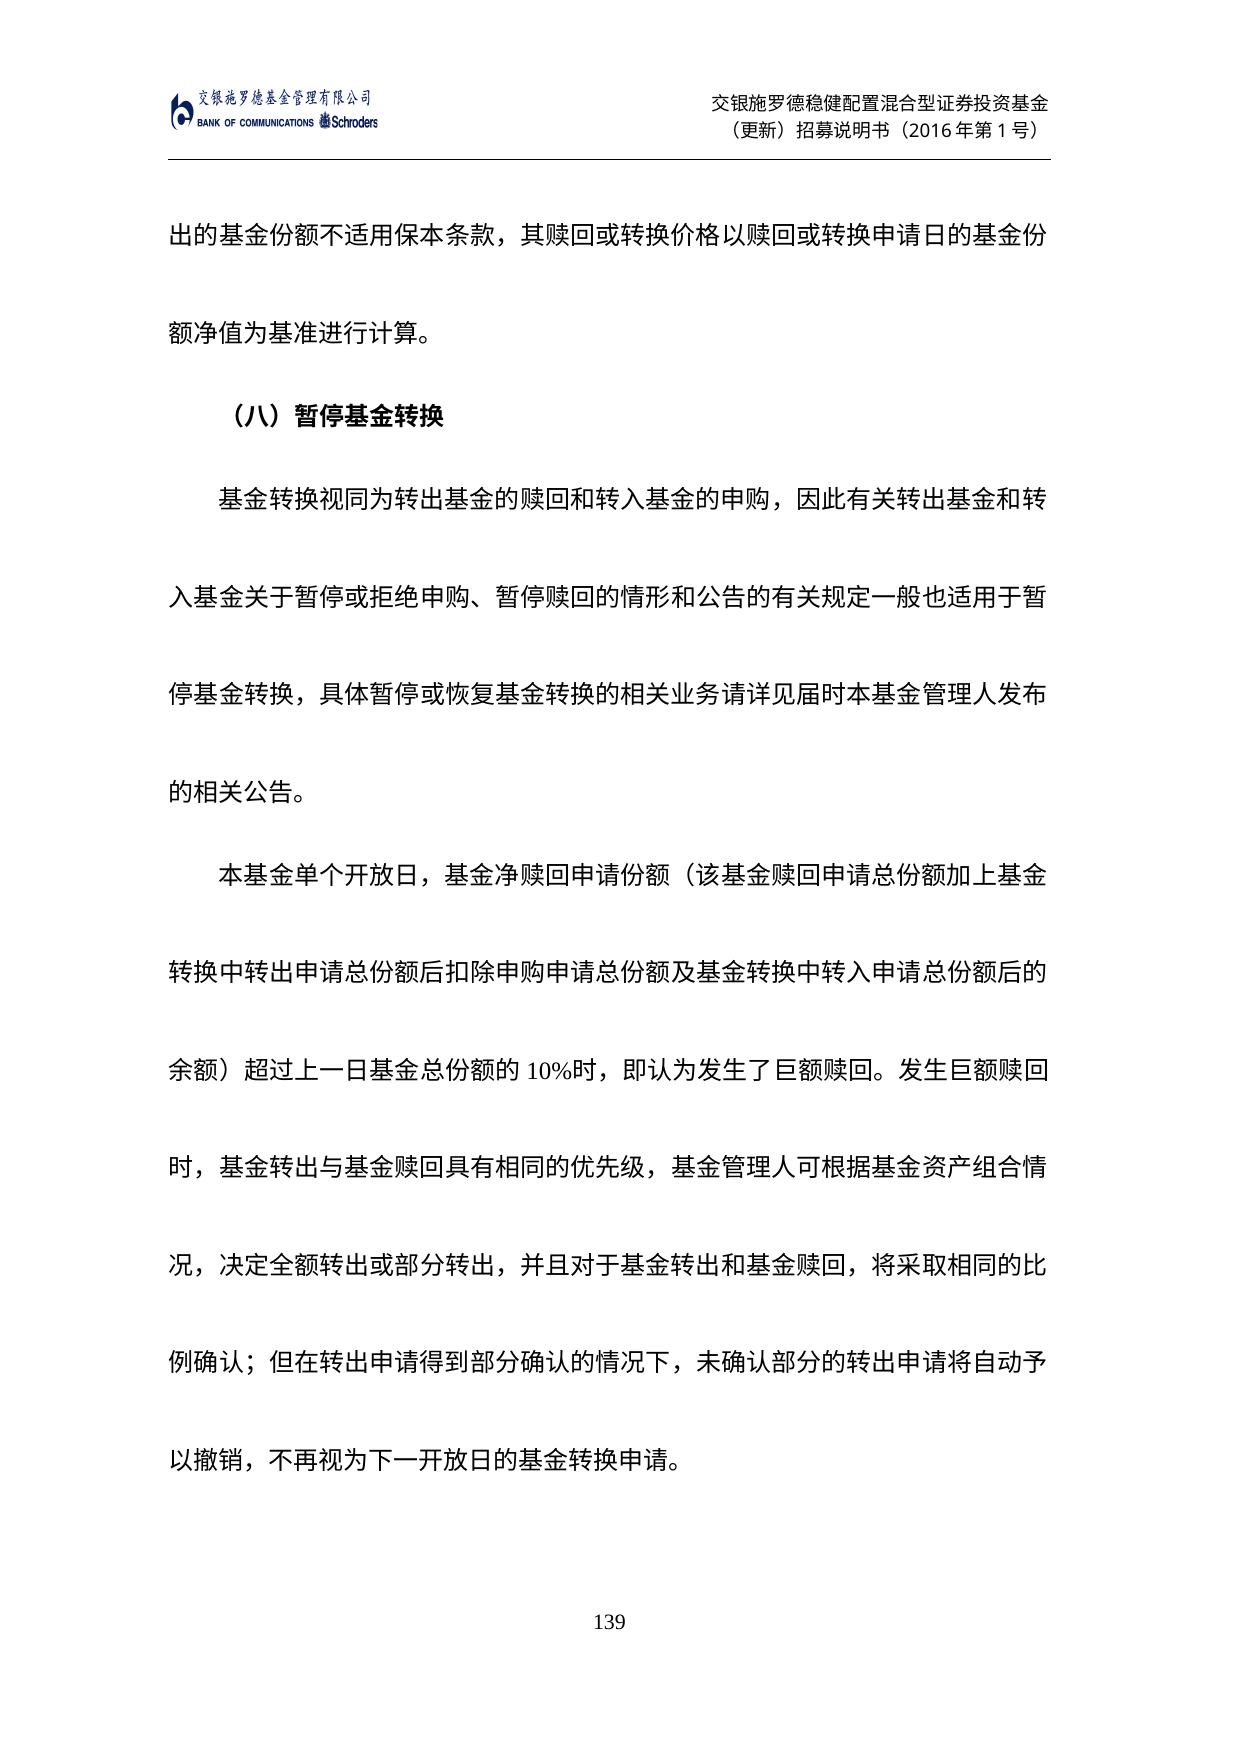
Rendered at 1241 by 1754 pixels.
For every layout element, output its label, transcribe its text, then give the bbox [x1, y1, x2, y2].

text 本基金单个开放日，基金净赎回申请份额（该基金赎回申请总份额加上基金转换中转出申请总份额后扣除申购申请总份额及基金转换中转入申请总份额后的余额）超过上一日基金总份额的10%时，即认为发生了巨额赎回。发生巨额赎回时，基金转出与基金赎回具有相同的优先级，基金管理人可根据基金资产组合情况，决定全额转出或部分转出，并且对于基金转出和基金赎回，将采取相同的比例确认；但在转出申请得到部分确认的情况下，未确认部分的转出申请将自动予以撤销，不再视为下一开放日的基金转换申请。 [169, 841, 1050, 1491]
text 基金转换视同为转出基金的赎回和转入基金的申购，因此有关转出基金和转入基金关于暂停或拒绝申购、暂停赎回的情形和公告的有关规定一般也适用于暂停基金转换，具体暂停或恢复基金转换的相关业务请详见届时本基金管理人发布的相关公告。 [169, 465, 1050, 823]
picture [171, 89, 378, 130]
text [169, 201, 1050, 364]
text （八）暂停基金转换 [169, 382, 1050, 447]
